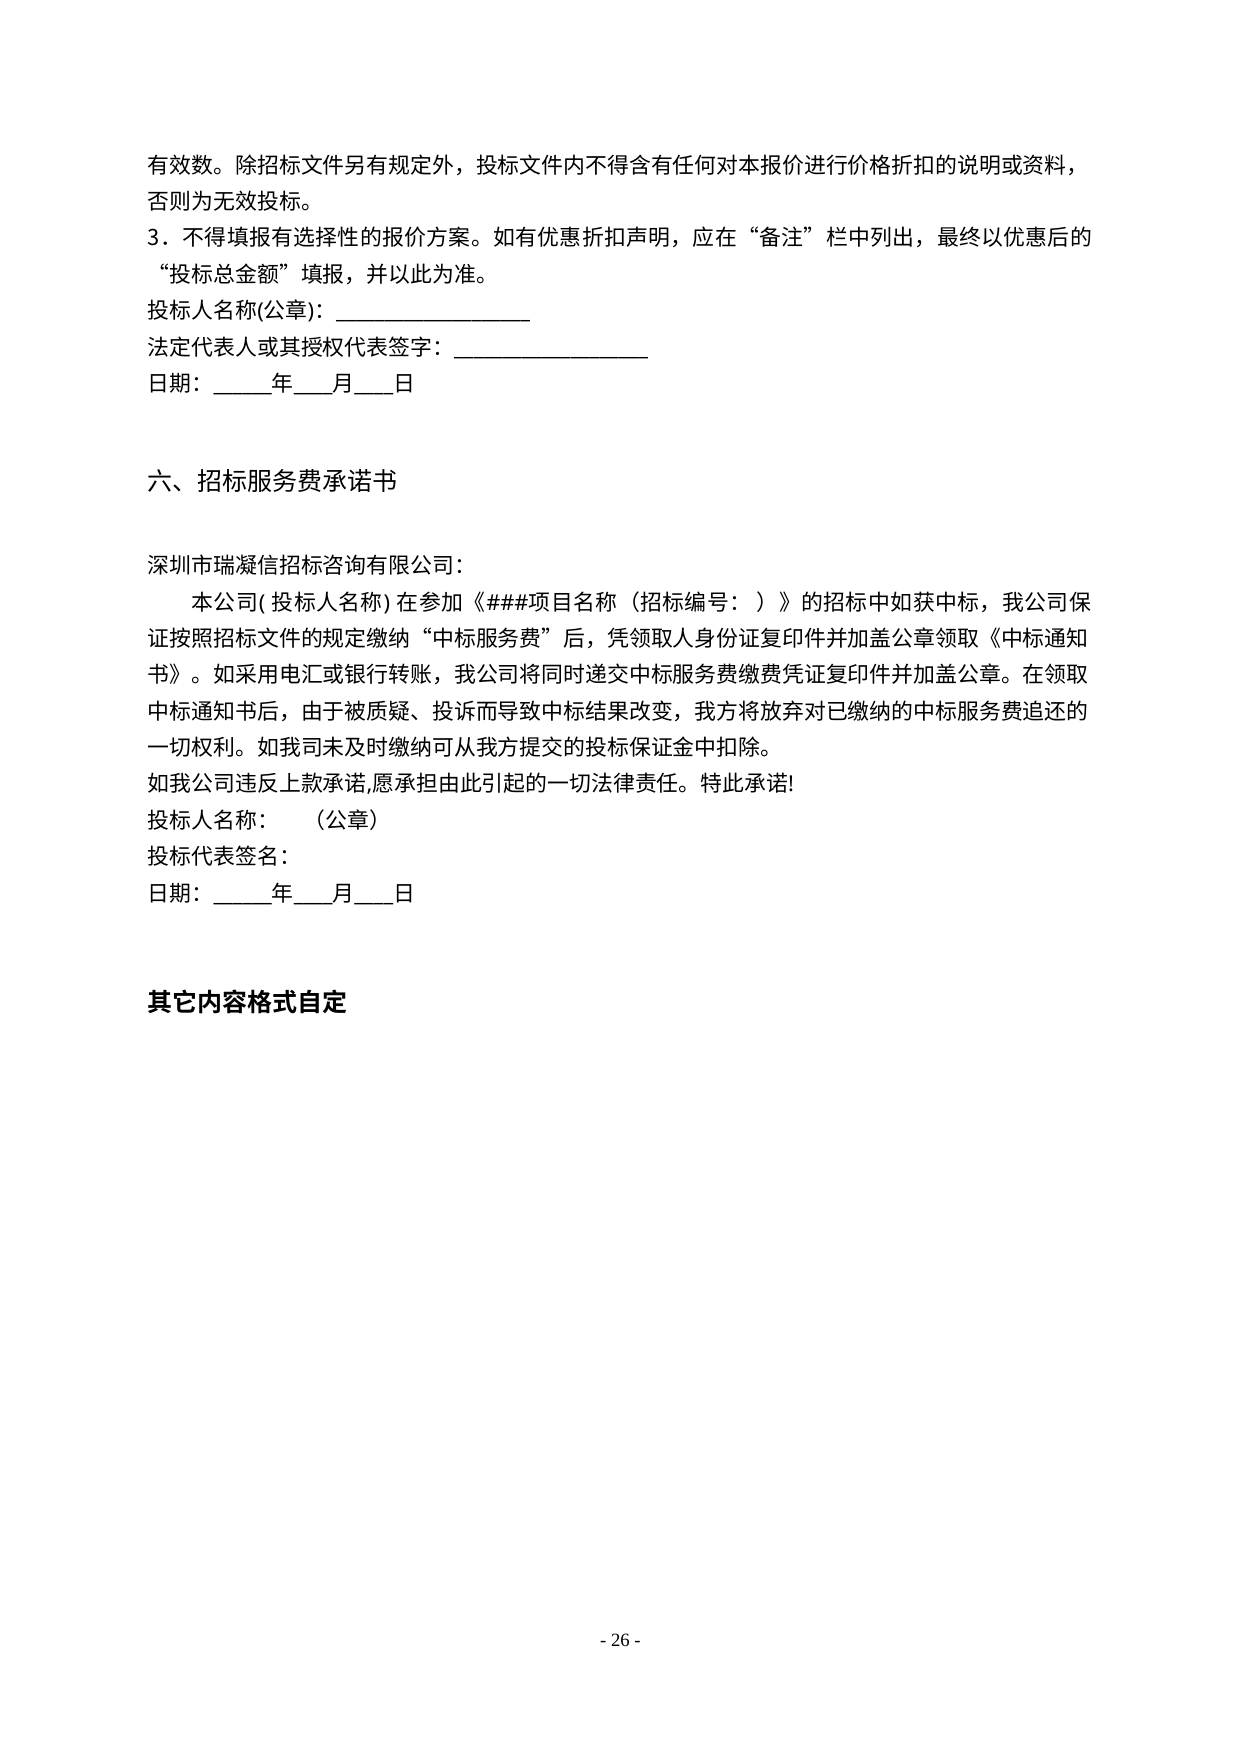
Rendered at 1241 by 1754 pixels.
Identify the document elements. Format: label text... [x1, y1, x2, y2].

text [148, 148, 1092, 216]
text 深圳市瑞凝信招标咨询有限公司： [148, 548, 1092, 580]
subtitle 六、招标服务费承诺书 [148, 461, 1092, 498]
text 如我公司违反上款承诺,愿承担由此引起的一切法律责任。特此承诺! [148, 766, 1092, 798]
text 法定代表人或其授权代表签字：____________________ [148, 329, 1092, 361]
text 投标人名称(公章)：____________________ [148, 293, 1092, 325]
subtitle 其它内容格式自定 [148, 982, 1092, 1018]
text 本公司( 投标人名称) 在参加《###项目名称（招标编号： ）》的招标中如获中标，我公司保证按照招标文件的规定缴纳“中标服务费”后，凭领取人身份证复印件并加盖公章领取《中标通知书》。如采用电汇或银行转账，我公司将同时递交中标服务费缴费凭证复印件并加盖公章。在领取中标通知书后，由于被质疑、投诉而导致中标结果改变，我方将放弃对已缴纳的中标服务费追还的一切权利。如我司未及时缴纳可从我方提交的投标保证金中扣除。 [148, 584, 1092, 762]
text 日期：______年____月____日 [148, 366, 1092, 398]
text 投标代表签名： [148, 839, 1092, 871]
text 日期：______年____月____日 [148, 876, 1092, 907]
text 投标人名称： （公章） [148, 803, 1092, 834]
text 3．不得填报有选择性的报价方案。如有优惠折扣声明，应在“备注”栏中列出，最终以优惠后的“投标总金额”填报，并以此为准。 [148, 220, 1092, 288]
